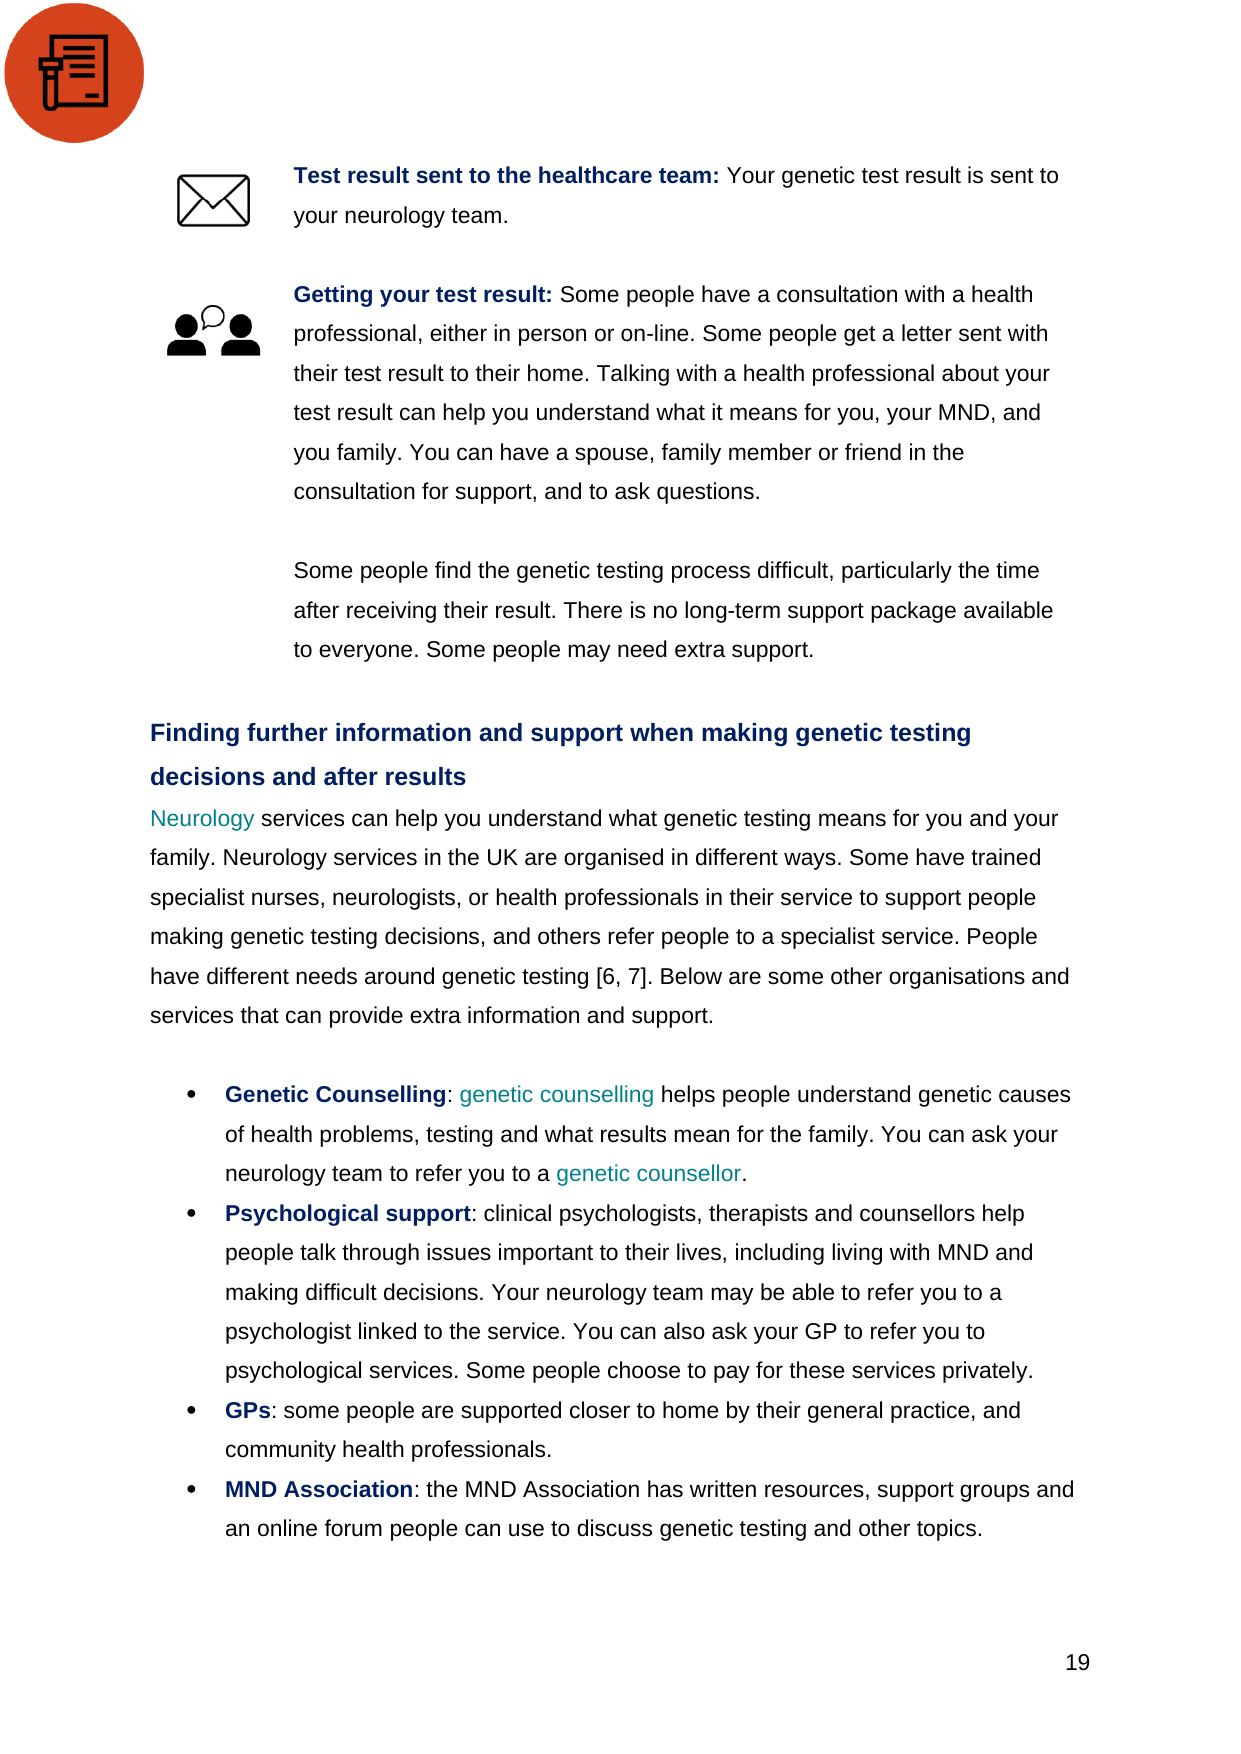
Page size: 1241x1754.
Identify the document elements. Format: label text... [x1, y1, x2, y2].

list MND Association: the MND Association has written resources, support groups and an online forum people can use to discuss genetic testing and other topics. [187, 1476, 1090, 1542]
text Neurology services can help you understand what genetic testing means for you and your family. Neurology services in the UK are organised in different ways. Some have trained specialist nurses, neurologists, or health professionals in their service to support people making genetic testing decisions, and others refer people to a specialist service. People have different needs around genetic testing [6, 7]. Below are some other organisations and services that can provide extra information and support. [150, 805, 1090, 1028]
text Finding further information and support when making genetic testing decisions and after results [150, 718, 1090, 790]
picture [3, 1, 146, 143]
picture [161, 288, 275, 366]
list Genetic Counselling: genetic counselling helps people understand genetic causes of health problems, testing and what results mean for the family. You can ask your neurology team to refer you to a genetic counsellor. [187, 1081, 1090, 1186]
list GPs: some people are supported closer to home by their general practice, and community health professionals. [187, 1397, 1090, 1463]
picture [161, 162, 259, 237]
table_cell [152, 152, 282, 686]
table_cell Test result sent to the healthcare team: Your genetic test result is sent to your neurology team. Getting your test result: Some people have a consultation with a health professional, either in person or on-line. Some people get a letter sent with their test result to their home. Talking with a health professional about your test result can help you understand what it means for you, your MND, and you family. You can have a spouse, family member or friend in the consultation for support, and to ask questions. Some people find the genetic testing process difficult, particularly the time after receiving their result. There is no long-term support package available to everyone. Some people may need extra support. [284, 152, 1088, 686]
list Psychological support: clinical psychologists, therapists and counsellors help people talk through issues important to their lives, including living with MND and making difficult decisions. Your neurology team may be able to refer you to a psychologist linked to the service. You can also ask your GP to refer you to psychological services. Some people choose to pay for these services privately. [187, 1199, 1090, 1384]
